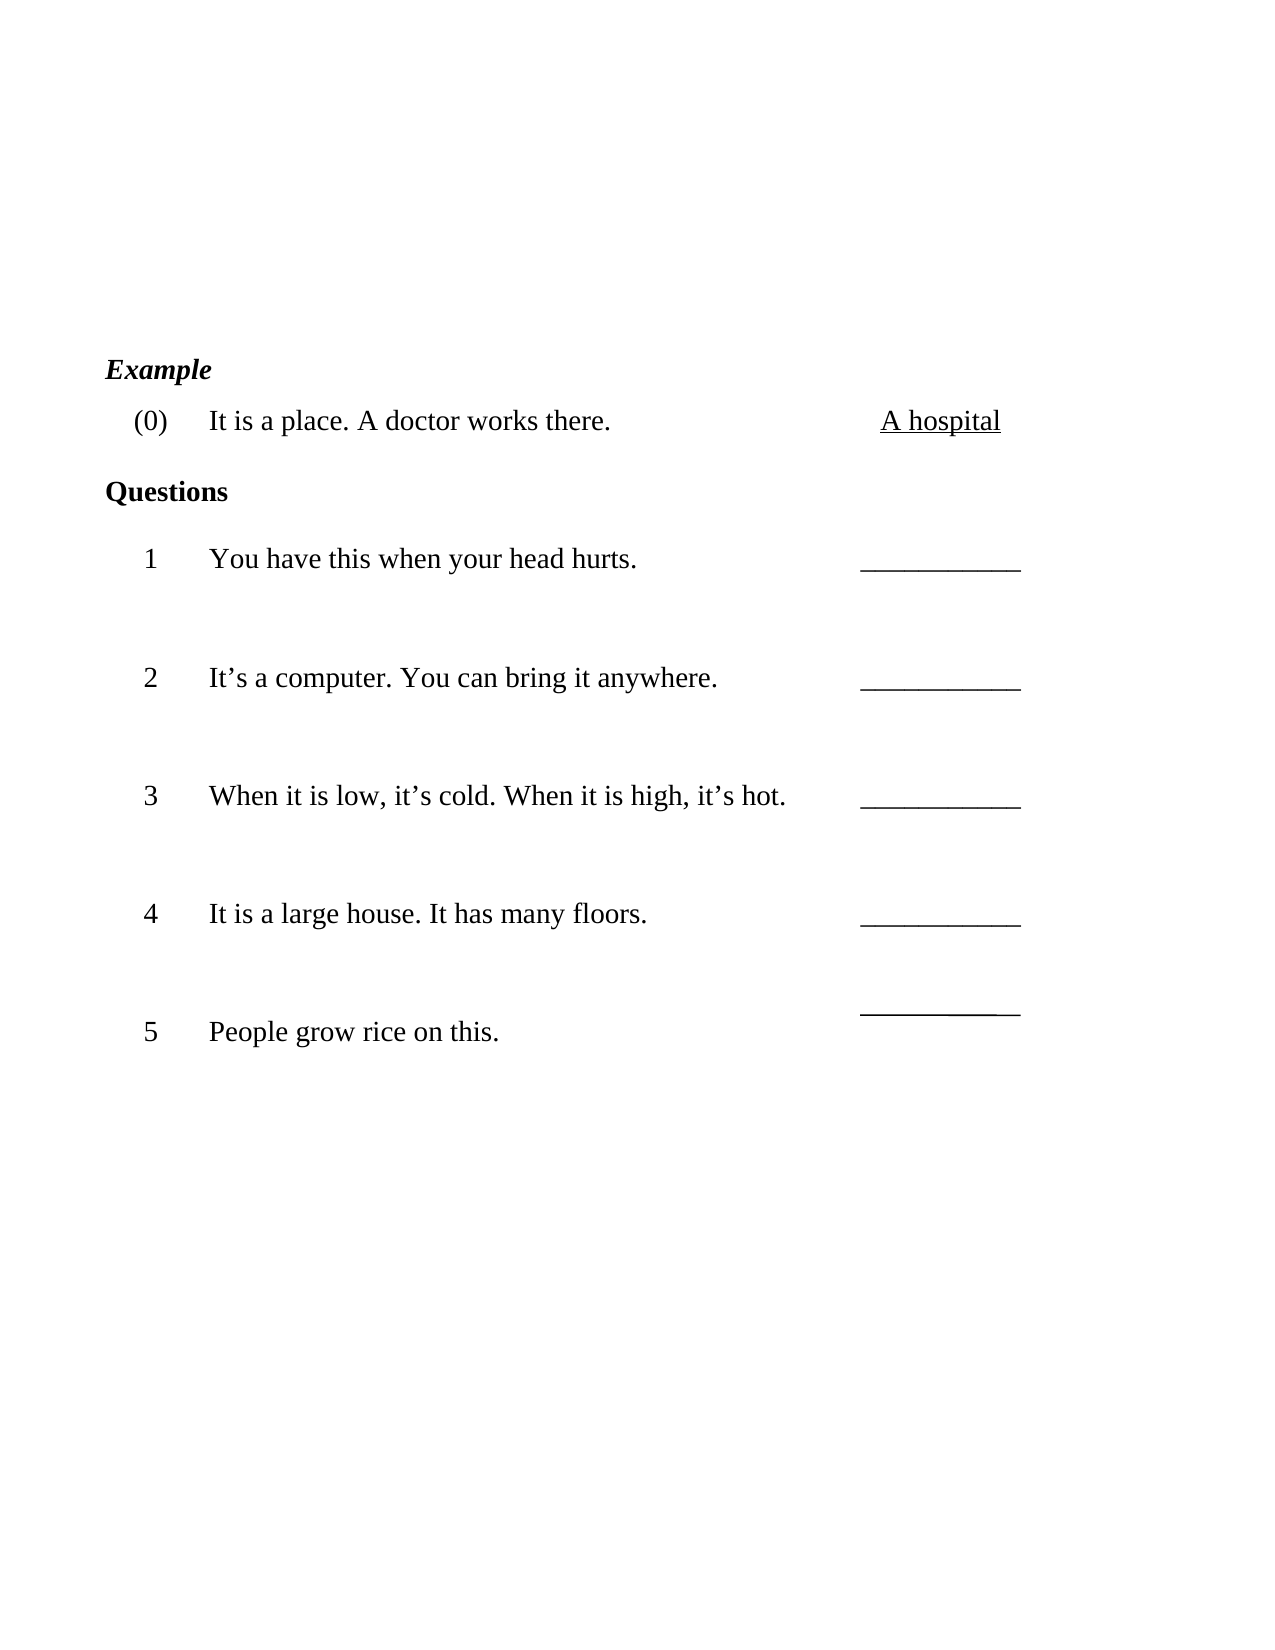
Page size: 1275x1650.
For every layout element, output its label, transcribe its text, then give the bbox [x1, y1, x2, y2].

text Example [105, 352, 1130, 386]
table_cell ___________ [799, 660, 1077, 778]
table_header It is a place. A doctor works there. [190, 403, 799, 474]
table_cell It’s a computer. You can bring it anywhere. [190, 660, 799, 778]
table_cell 3 [106, 778, 190, 896]
text Questions [105, 474, 1130, 508]
table_cell 4 [106, 896, 190, 1014]
table_header ___________ [799, 542, 1077, 660]
table_header (0) [106, 403, 190, 474]
table_header 1 [106, 542, 190, 660]
table_cell [799, 1014, 1077, 1132]
table_cell When it is low, it’s cold. When it is high, it’s hot. [190, 778, 799, 896]
table_header You have this when your head hurts. [190, 542, 799, 660]
table_cell It is a large house. It has many floors. [190, 896, 799, 1014]
table_cell People grow rice on this. [190, 1014, 799, 1132]
table_cell ___________ [799, 778, 1077, 896]
table_cell 5 [106, 1014, 190, 1132]
table_cell 2 [106, 660, 190, 778]
table_header A hospital [799, 403, 1077, 474]
table_cell ___________ [799, 896, 1077, 1014]
